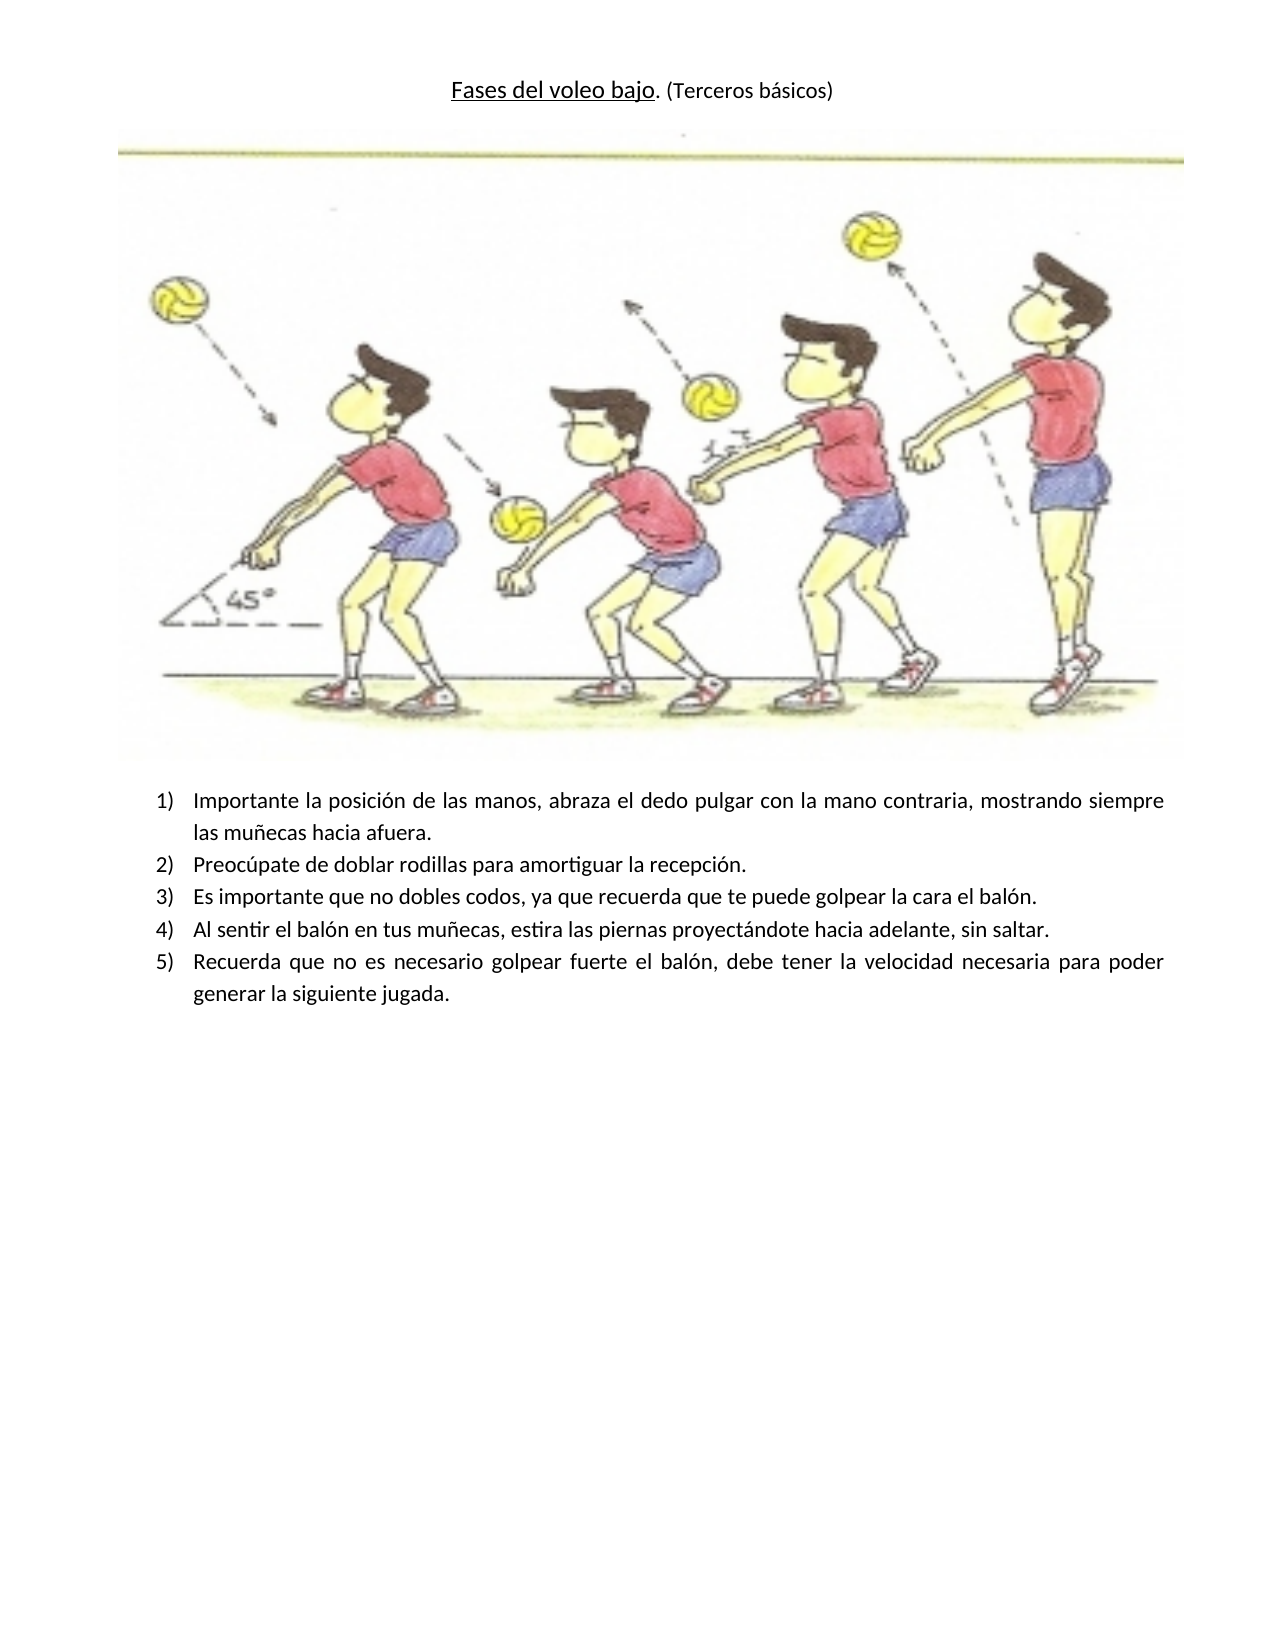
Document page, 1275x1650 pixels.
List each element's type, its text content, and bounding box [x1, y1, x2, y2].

picture [118, 129, 1184, 761]
list Recuerda que no es necesario golpear fuerte el balón, debe tener la velocidad necesaria para poder generar la siguiente jugada. [156, 947, 1167, 1007]
list Preocúpate de doblar rodillas para amortiguar la recepción. [156, 850, 1167, 878]
list Al sentir el balón en tus muñecas, estira las piernas proyectándote hacia adelante, sin saltar. [156, 915, 1167, 943]
list Importante la posición de las manos, abraza el dedo pulgar con la mano contraria, mostrando siempre las muñecas hacia afuera. [156, 786, 1167, 846]
text Fases del voleo bajo. (Terceros básicos) [118, 74, 1167, 104]
list Es importante que no dobles codos, ya que recuerda que te puede golpear la cara el balón. [156, 882, 1167, 911]
